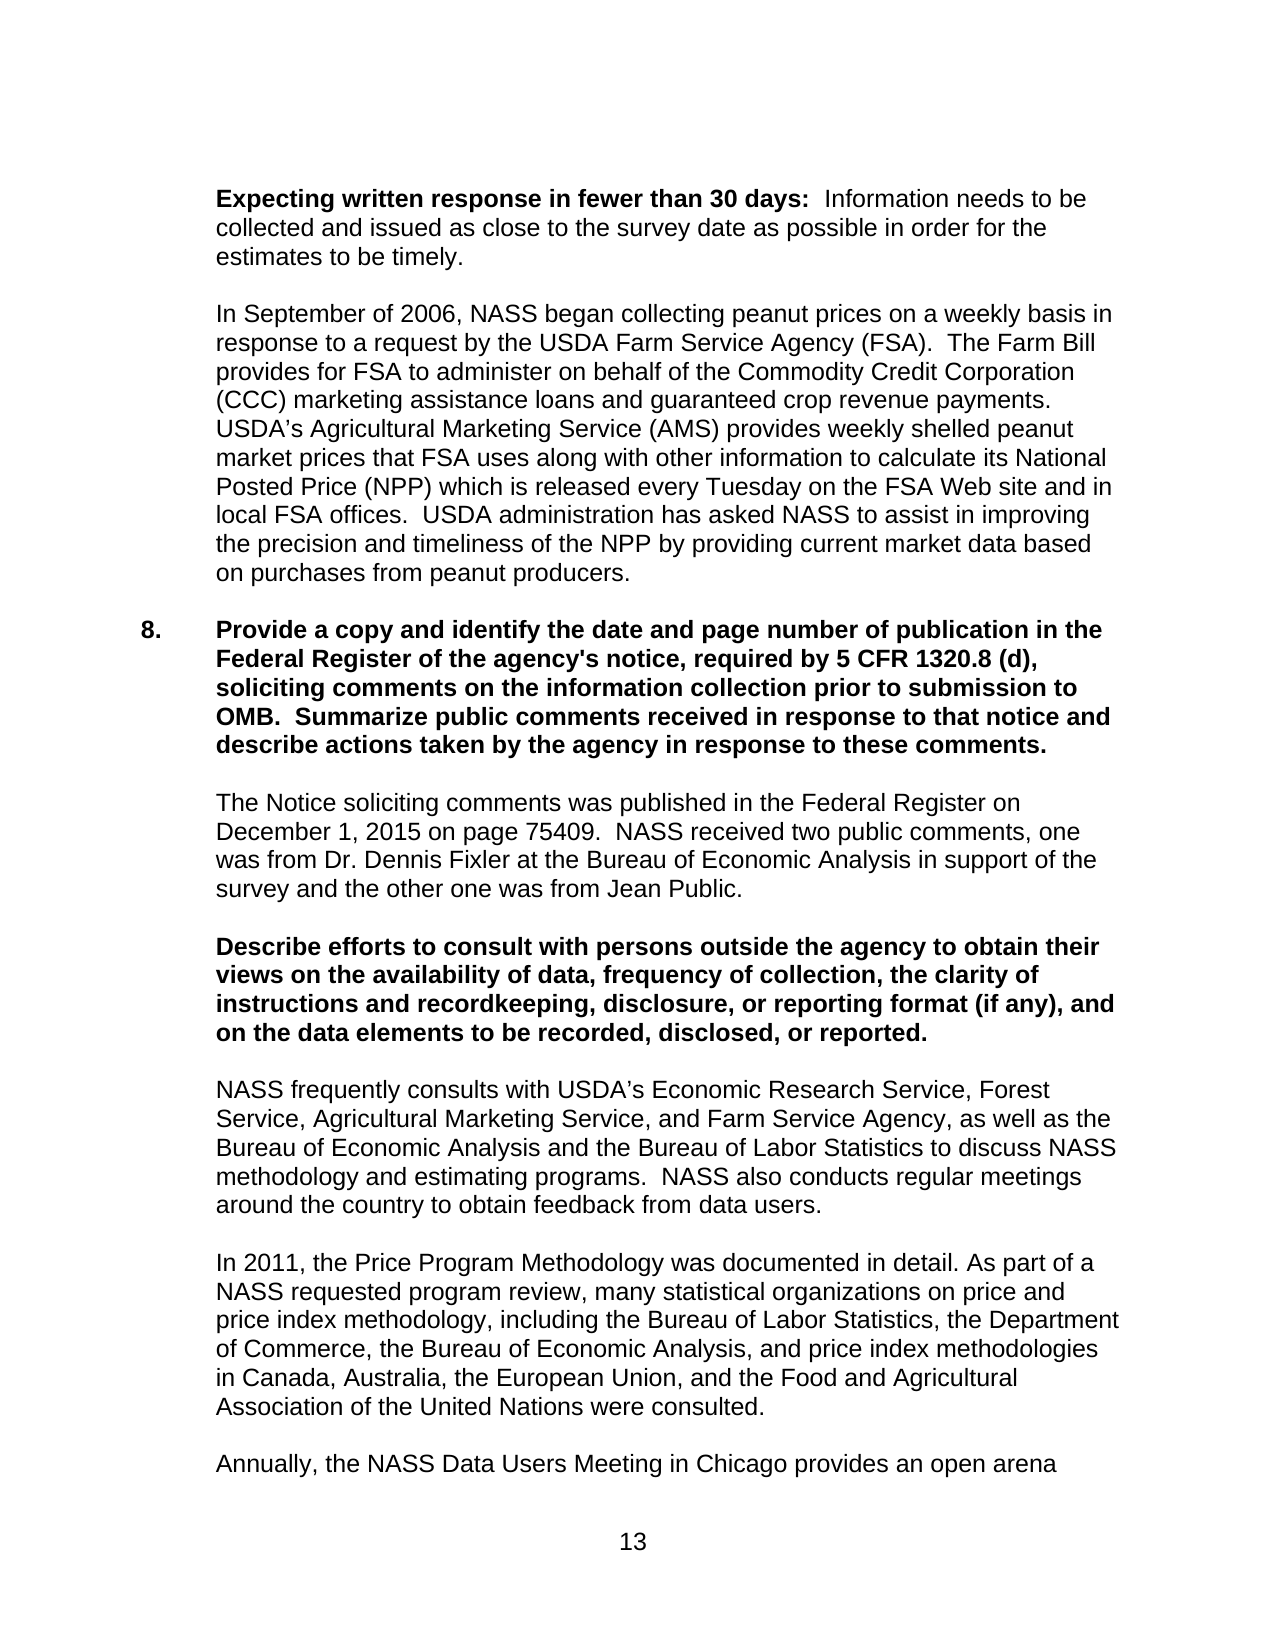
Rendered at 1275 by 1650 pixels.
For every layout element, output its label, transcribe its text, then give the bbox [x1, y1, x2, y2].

text Expecting written response in fewer than 30 days: Information needs to be collected and issued as close to the survey date as possible in order for the estimates to be timely. [216, 184, 1125, 270]
text The Notice soliciting comments was published in the Federal Register on December 1, 2015 on page 75409. NASS received two public comments, one was from Dr. Dennis Fixler at the Bureau of Economic Analysis in support of the survey and the other one was from Jean Public. [216, 788, 1125, 903]
text NASS frequently consults with USDA’s Economic Research Service, Forest Service, Agricultural Marketing Service, and Farm Service Agency, as well as the Bureau of Economic Analysis and the Bureau of Labor Statistics to discuss NASS methodology and estimating programs. NASS also conducts regular meetings around the country to obtain feedback from data users. [216, 1075, 1125, 1219]
text In 2011, the Price Program Methodology was documented in detail. As part of a NASS requested program review, many statistical organizations on price and price index methodology, including the Bureau of Labor Statistics, the Department of Commerce, the Bureau of Economic Analysis, and price index methodologies in Canada, Australia, the European Union, and the Food and Agricultural Association of the United Nations were consulted. [216, 1248, 1125, 1420]
text In September of 2006, NASS began collecting peanut prices on a weekly basis in response to a request by the USDA Farm Service Agency (FSA). The Farm Bill provides for FSA to administer on behalf of the Commodity Credit Corporation (CCC) marketing assistance loans and guaranteed crop revenue payments. USDA’s Agricultural Marketing Service (AMS) provides weekly shelled peanut market prices that FSA uses along with other information to calculate its National Posted Price (NPP) which is released every Tuesday on the FSA Web site and in local FSA offices. USDA administration has asked NASS to assist in improving the precision and timeliness of the NPP by providing current market data based on purchases from peanut producers. [216, 299, 1125, 587]
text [216, 1449, 1125, 1478]
text 8. Provide a copy and identify the date and page number of publication in the Federal Register of the agency's notice, required by 5 CFR 1320.8 (d), soliciting comments on the information collection prior to submission to OMB. Summarize public comments received in response to that notice and describe actions taken by the agency in response to these comments. [141, 615, 1125, 759]
text Describe efforts to consult with persons outside the agency to obtain their views on the availability of data, frequency of collection, the clarity of instructions and recordkeeping, disclosure, or reporting format (if any), and on the data elements to be recorded, disclosed, or reported. [216, 932, 1125, 1047]
